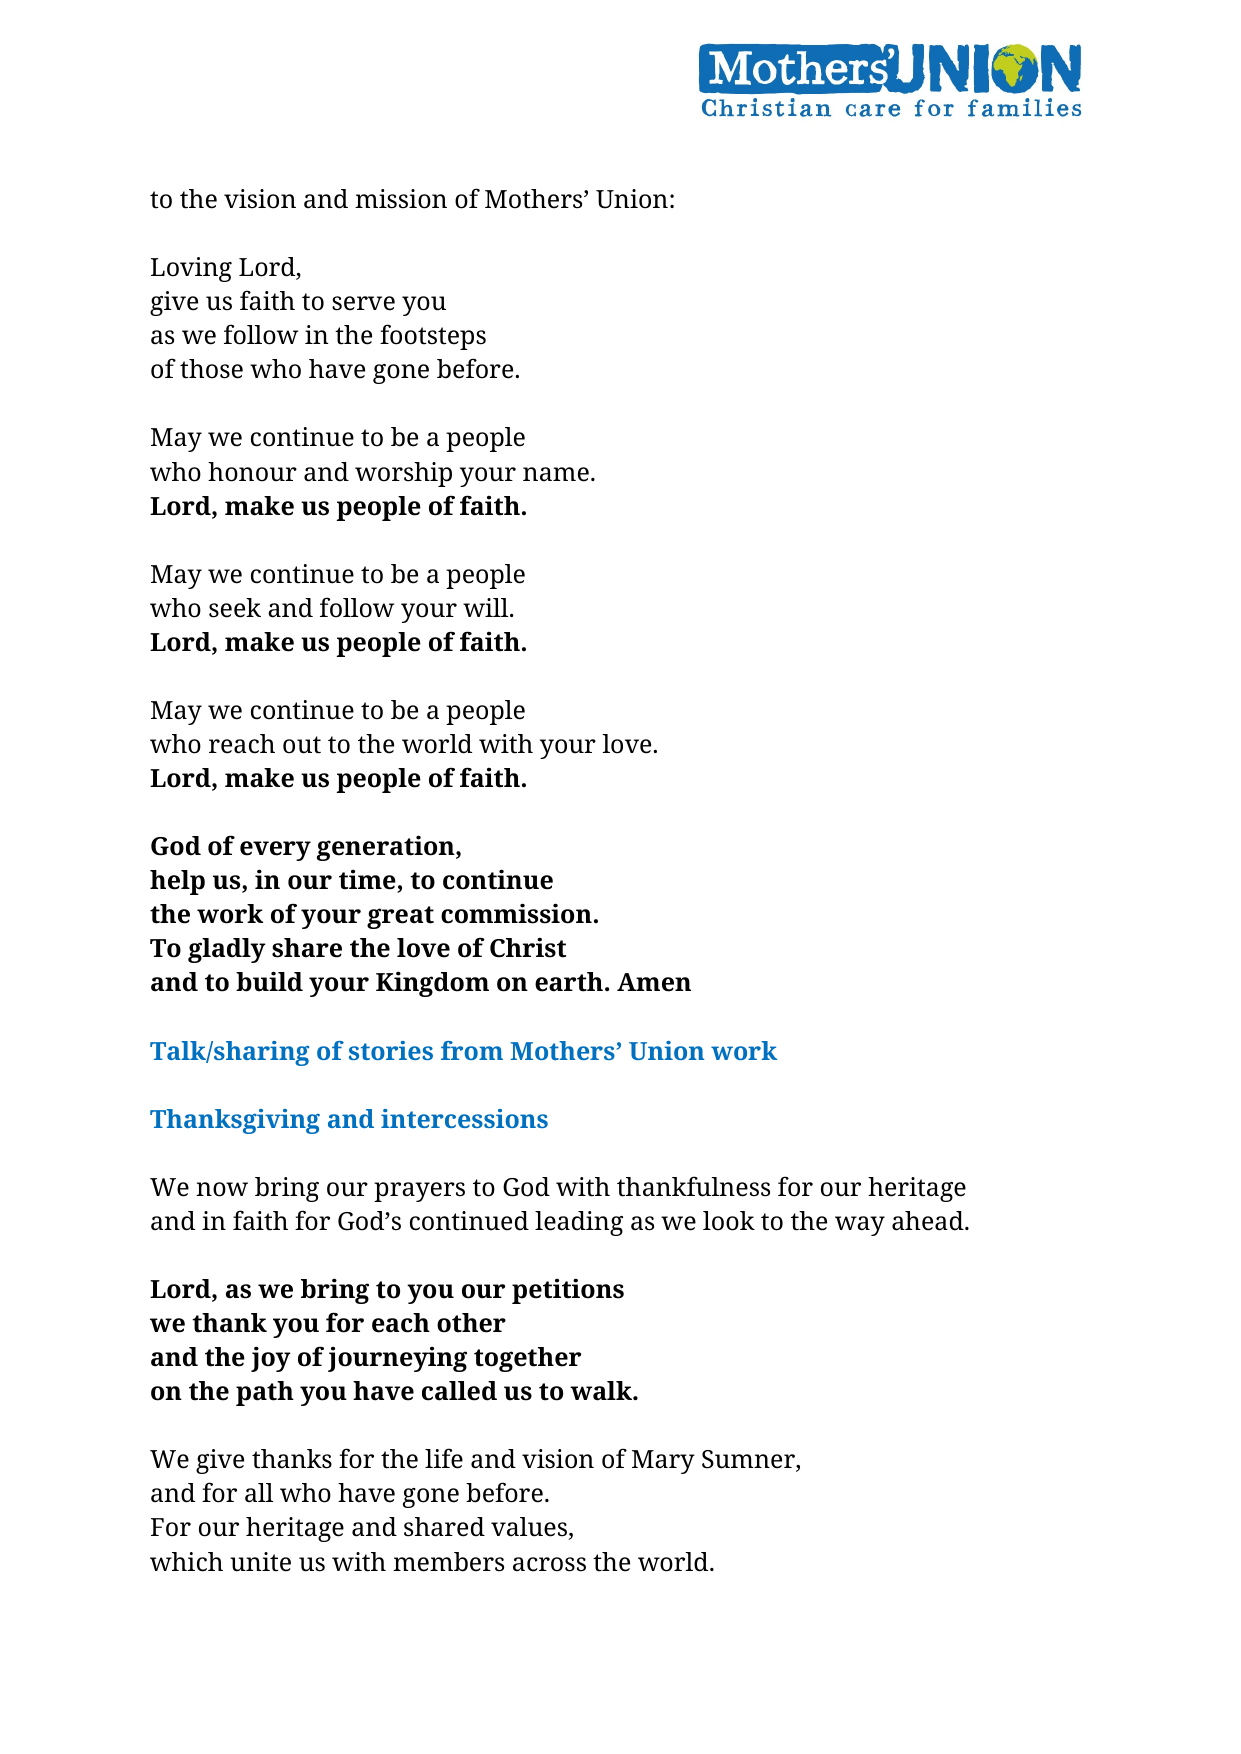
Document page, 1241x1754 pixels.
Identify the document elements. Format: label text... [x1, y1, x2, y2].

text May we continue to be a people [150, 693, 1090, 727]
text help us, in our time, to continue [150, 863, 1090, 897]
text Lord, as we bring to you our petitions [150, 1272, 1090, 1306]
text give us faith to serve you [150, 284, 1090, 318]
text God of every generation, [150, 829, 1090, 863]
text and to build your Kingdom on earth. Amen [150, 965, 1090, 999]
text May we continue to be a people [150, 420, 1090, 454]
text and for all who have gone before. [150, 1476, 1090, 1510]
text To gladly share the love of Christ [150, 931, 1090, 965]
text Lord, make us people of faith. [150, 488, 1090, 522]
text Lord, make us people of faith. [150, 761, 1090, 795]
text as we follow in the footsteps [150, 318, 1090, 352]
text who seek and follow your will. [150, 590, 1090, 624]
text For our heritage and shared values, [150, 1510, 1090, 1544]
text which unite us with members across the world. [150, 1544, 1090, 1578]
text May we continue to be a people [150, 556, 1090, 590]
text who reach out to the world with your love. [150, 727, 1090, 761]
text of those who have gone before. [150, 352, 1090, 386]
text and the joy of journeying together [150, 1340, 1090, 1374]
text Loving Lord, [150, 216, 1090, 284]
text the work of your great commission. [150, 897, 1090, 931]
text We now bring our prayers to God with thankfulness for our heritage [150, 1169, 1090, 1203]
picture [690, 36, 1087, 124]
text on the path you have called us to walk. [150, 1374, 1090, 1408]
text Talk/sharing of stories from Mothers’ Union work [150, 1033, 1090, 1067]
text we thank you for each other [150, 1306, 1090, 1340]
text We give thanks for the life and vision of Mary Sumner, [150, 1442, 1090, 1476]
text Thanksgiving and intercessions [150, 1101, 1090, 1135]
text Lord, make us people of faith. [150, 624, 1090, 658]
text and in faith for God’s continued leading as we look to the way ahead. [150, 1203, 1090, 1238]
text to the vision and mission of Mothers’ Union: [150, 182, 1090, 216]
text who honour and worship your name. [150, 454, 1090, 488]
